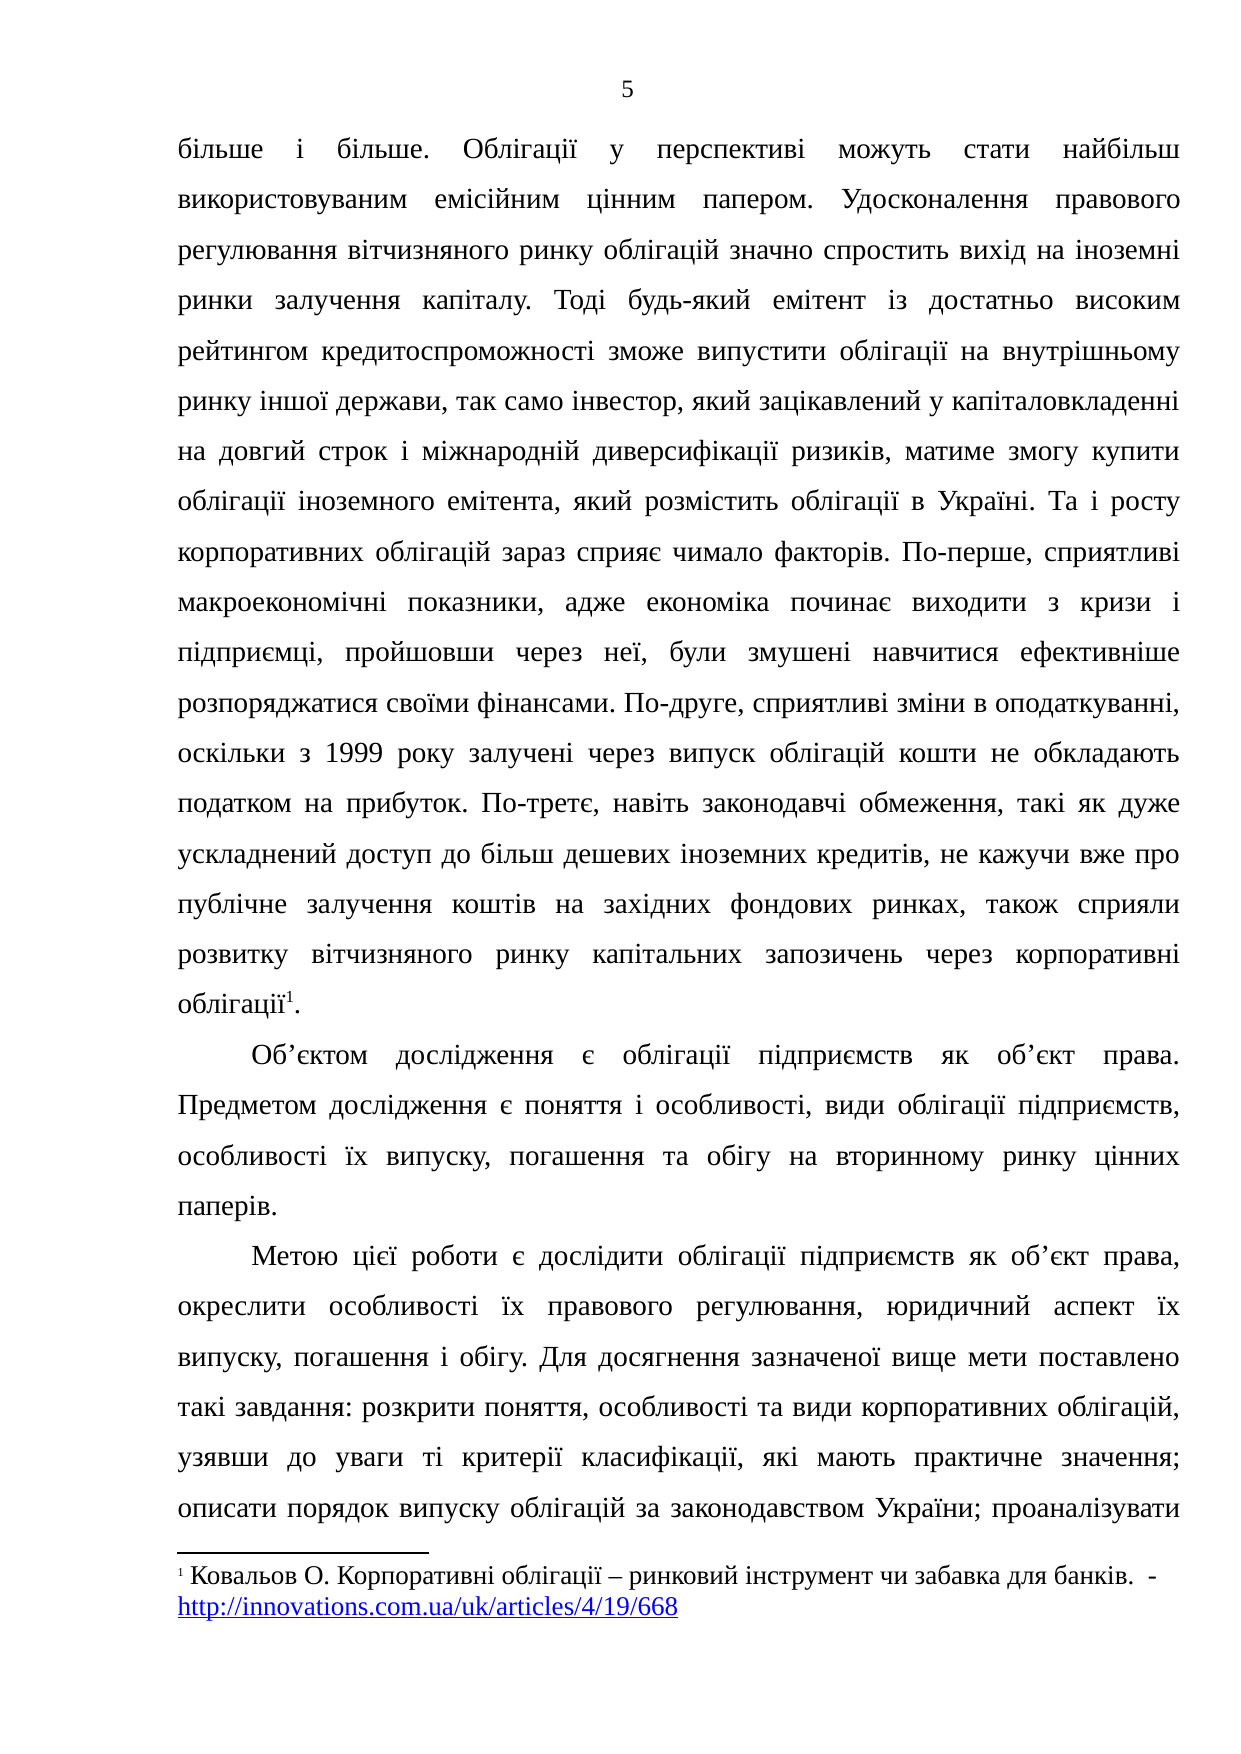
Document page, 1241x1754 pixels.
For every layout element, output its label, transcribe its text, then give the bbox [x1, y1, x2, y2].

text Об’єктом дослідження є облігації підприємств як об’єкт права. Предметом дослідження є поняття і особливості, види облігації підприємств, особливості їх випуску, погашення та обігу на вторинному ринку цінних паперів. [177, 1037, 1181, 1221]
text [177, 1238, 1181, 1523]
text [177, 131, 1181, 1020]
